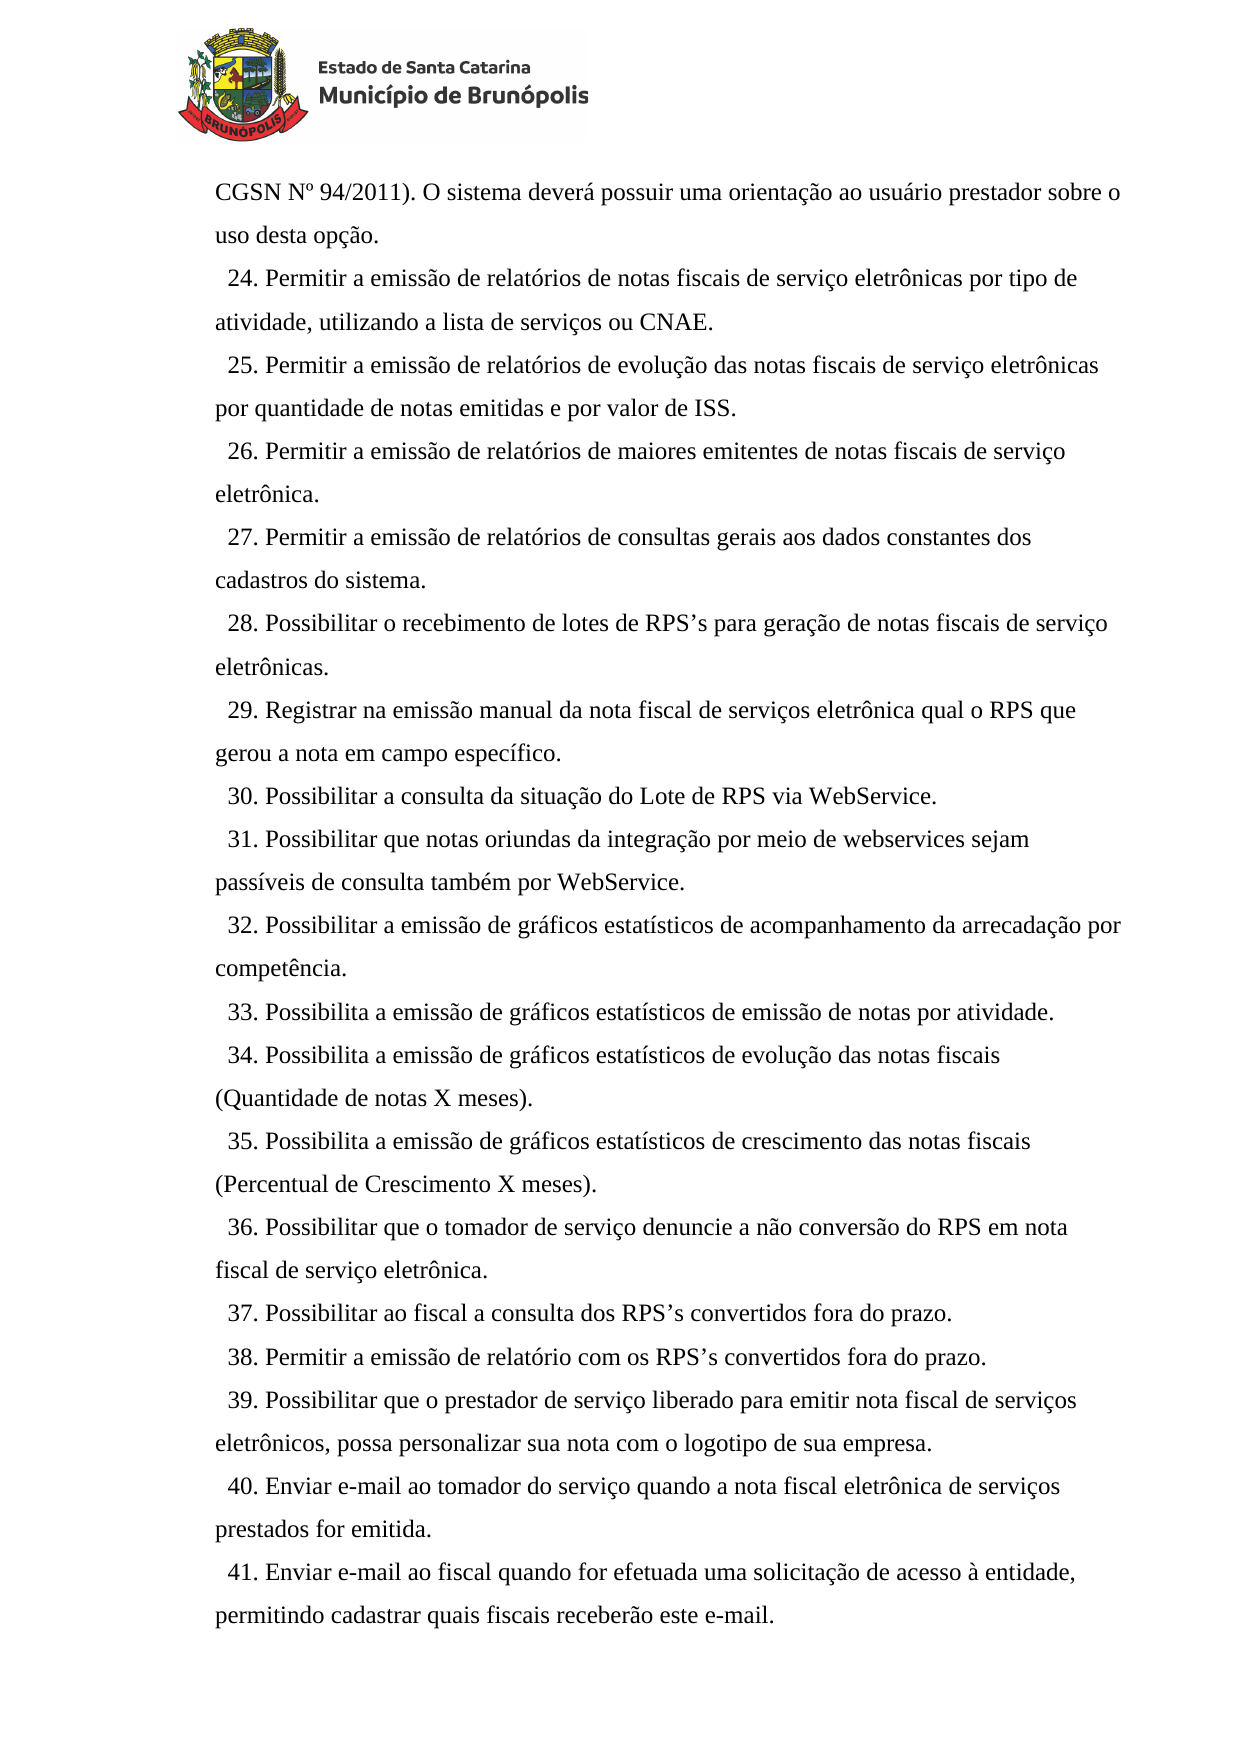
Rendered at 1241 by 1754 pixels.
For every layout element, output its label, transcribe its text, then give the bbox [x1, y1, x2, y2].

list 40. Enviar e-mail ao tomador do serviço quando a nota fiscal eletrônica de serviços prestados for emitida. [177, 1471, 1122, 1543]
list 35. Possibilita a emissão de gráficos estatísticos de crescimento das notas fiscais (Percentual de Crescimento X meses). [177, 1126, 1122, 1198]
list 25. Permitir a emissão de relatórios de evolução das notas fiscais de serviço eletrônicas por quantidade de notas emitidas e por valor de ISS. [177, 350, 1122, 422]
list 24. Permitir a emissão de relatórios de notas fiscais de serviço eletrônicas por tipo de atividade, utilizando a lista de serviços ou CNAE. [177, 263, 1122, 335]
list 27. Permitir a emissão de relatórios de consultas gerais aos dados constantes dos cadastros do sistema. [177, 522, 1122, 594]
list 41. Enviar e-mail ao fiscal quando for efetuada uma solicitação de acesso à entidade, permitindo cadastrar quais fiscais receberão este e-mail. [177, 1557, 1122, 1629]
list 26. Permitir a emissão de relatórios de maiores emitentes de notas fiscais de serviço eletrônica. [177, 436, 1122, 508]
list 36. Possibilitar que o tomador de serviço denuncie a não conversão do RPS em nota fiscal de serviço eletrônica. [177, 1212, 1122, 1284]
list 28. Possibilitar o recebimento de lotes de RPS’s para geração de notas fiscais de serviço eletrônicas. [177, 608, 1122, 680]
list 31. Possibilitar que notas oriundas da integração por meio de webservices sejam passíveis de consulta também por WebService. [177, 824, 1122, 896]
list 37. Possibilitar ao fiscal a consulta dos RPS’s convertidos fora do prazo. [177, 1298, 1122, 1327]
list 29. Registrar na emissão manual da nota fiscal de serviços eletrônica qual o RPS que gerou a nota em campo específico. [177, 695, 1122, 767]
list 33. Possibilita a emissão de gráficos estatísticos de emissão de notas por atividade. [177, 997, 1122, 1025]
list 34. Possibilita a emissão de gráficos estatísticos de evolução das notas fiscais (Quantidade de notas X meses). [177, 1040, 1122, 1112]
list 39. Possibilitar que o prestador de serviço liberado para emitir nota fiscal de serviços eletrônicos, possa personalizar sua nota com o logotipo de sua empresa. [177, 1385, 1122, 1457]
picture [177, 28, 589, 142]
list 30. Possibilitar a consulta da situação do Lote de RPS via WebService. [177, 781, 1122, 810]
list 38. Permitir a emissão de relatório com os RPS’s convertidos fora do prazo. [177, 1342, 1122, 1370]
list 32. Possibilitar a emissão de gráficos estatísticos de acompanhamento da arrecadação por competência. [177, 910, 1122, 982]
